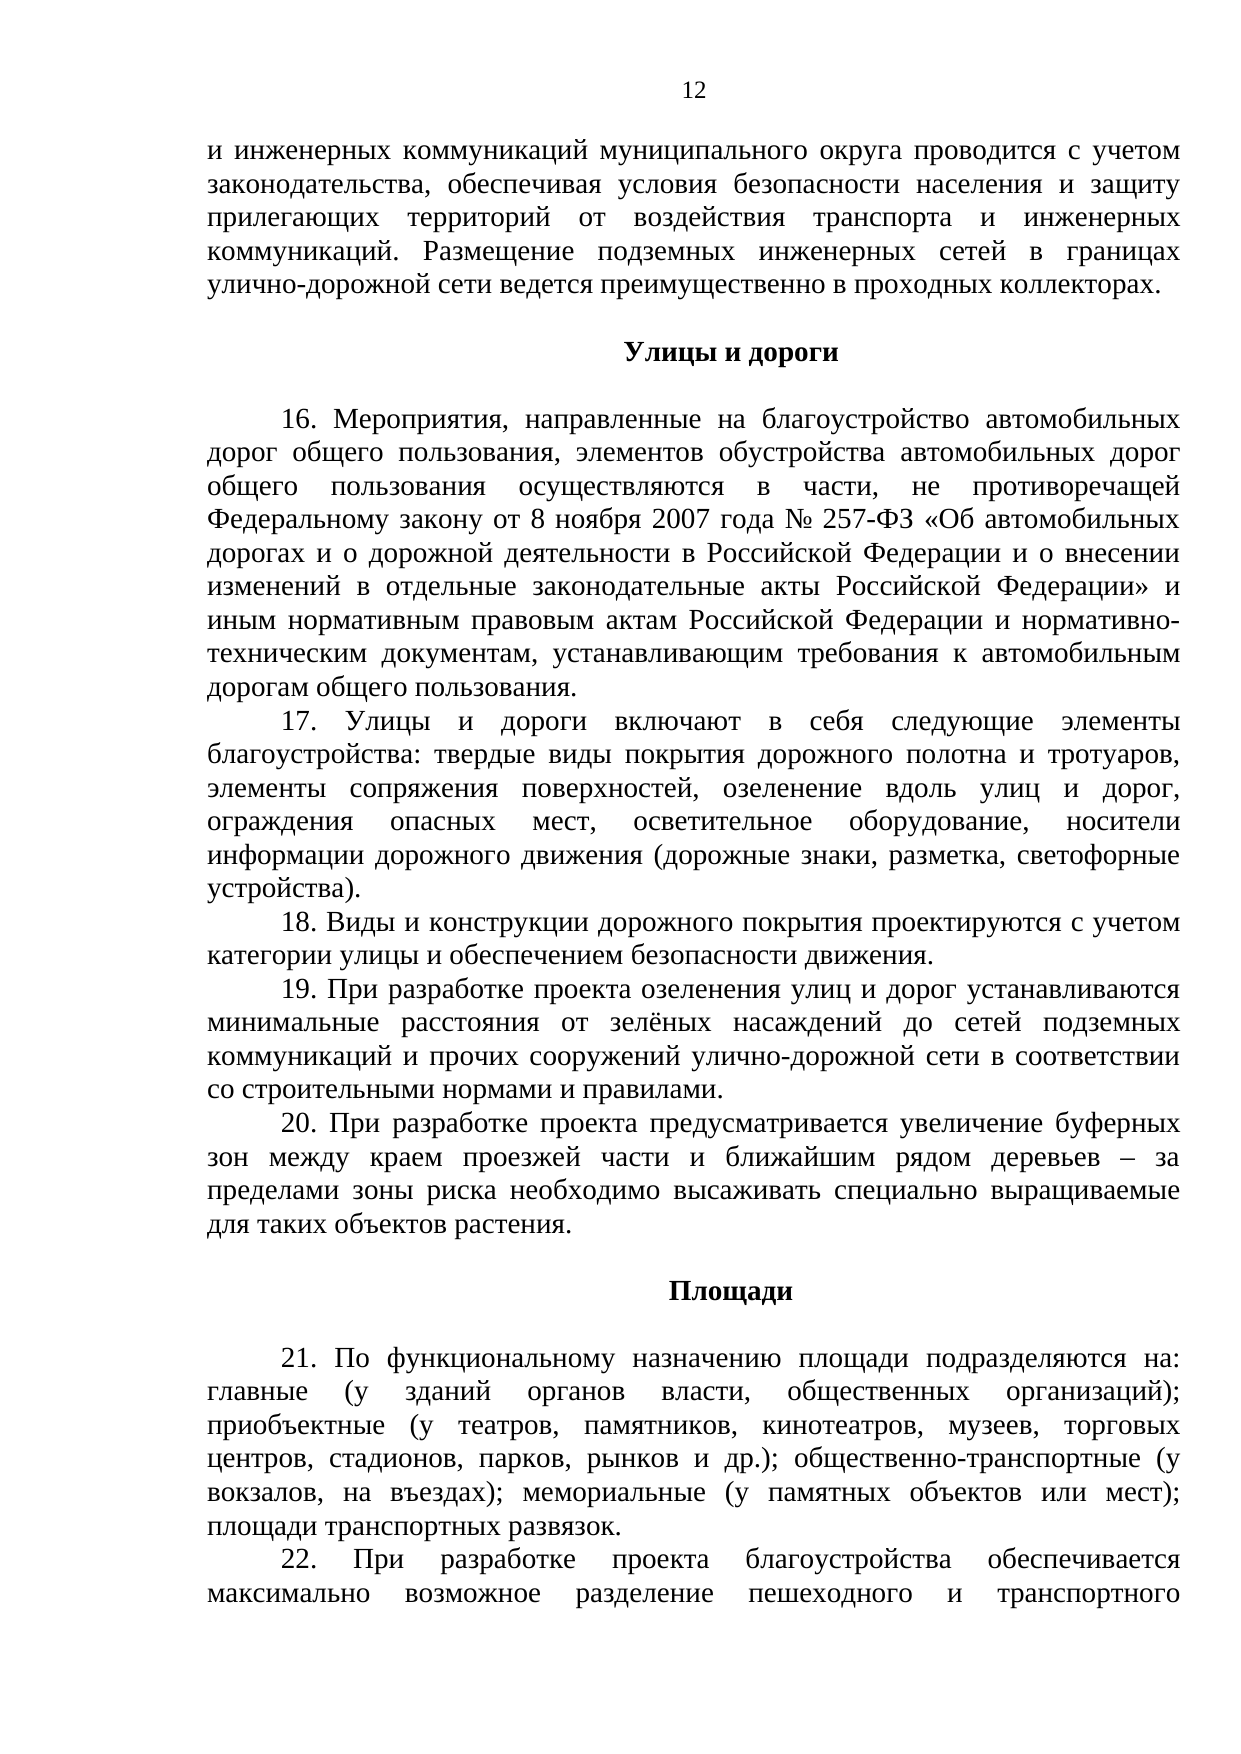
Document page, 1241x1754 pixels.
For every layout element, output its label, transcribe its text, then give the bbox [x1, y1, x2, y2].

list 16. Мероприятия, направленные на благоустройство автомобильных дорог общего пользования, элементов обустройства автомобильных дорог общего пользования осуществляются в части, не противоречащей Федеральному закону от 8 ноября 2007 года № 257-ФЗ «Об автомобильных дорогах и о дорожной деятельности в Российской Федерации и о внесении изменений в отдельные законодательные акты Российской Федерации» и иным нормативным правовым актам Российской Федерации и нормативно-техническим документам, устанавливающим требования к автомобильным дорогам общего пользования. [207, 401, 1181, 703]
list 19. При разработке проекта озеленения улиц и дорог устанавливаются минимальные расстояния от зелёных насаждений до сетей подземных коммуникаций и прочих сооружений улично-дорожной сети в соответствии со строительными нормами и правилами. [207, 971, 1181, 1105]
list 21. По функциональному назначению площади подразделяются на: главные (у зданий органов власти, общественных организаций); приобъектные (у театров, памятников, кинотеатров, музеев, торговых центров, стадионов, парков, рынков и др.); общественно-транспортные (у вокзалов, на въездах); мемориальные (у памятных объектов или мест); площади транспортных развязок. [207, 1340, 1181, 1541]
list Улицы и дороги [207, 334, 1181, 367]
list Площади [207, 1273, 1181, 1306]
list 20. При разработке проекта предусматривается увеличение буферных зон между краем проезжей части и ближайшим рядом деревьев – за пределами зоны риска необходимо высаживать специально выращиваемые для таких объектов растения. [207, 1105, 1181, 1239]
list 17. Улицы и дороги включают в себя следующие элементы благоустройства: твердые виды покрытия дорожного полотна и тротуаров, элементы сопряжения поверхностей, озеленение вдоль улиц и дорог, ограждения опасных мест, осветительное оборудование, носители информации дорожного движения (дорожные знаки, разметка, светофорные устройства). [207, 703, 1181, 904]
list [207, 1541, 1181, 1608]
list 18. Виды и конструкции дорожного покрытия проектируются с учетом категории улицы и обеспечением безопасности движения. [207, 904, 1181, 971]
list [207, 132, 1181, 300]
